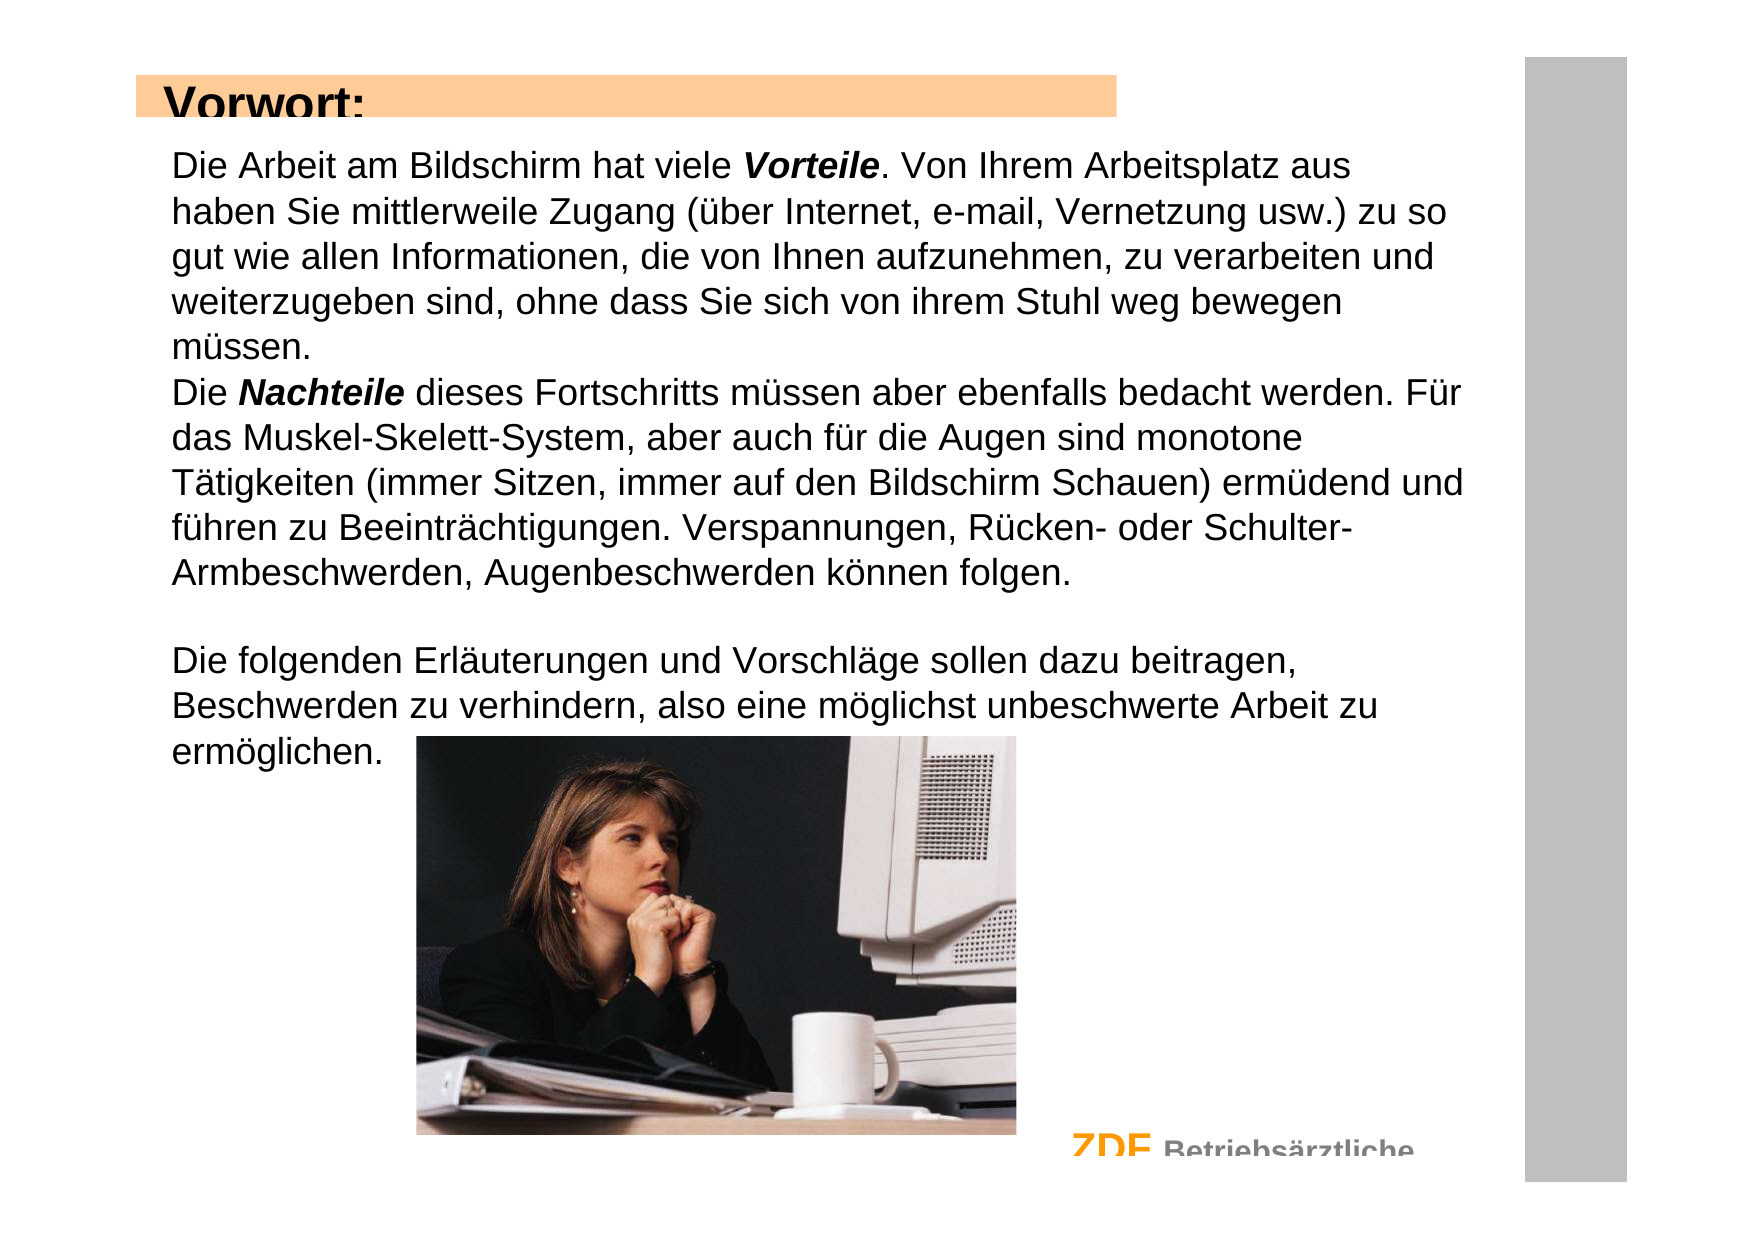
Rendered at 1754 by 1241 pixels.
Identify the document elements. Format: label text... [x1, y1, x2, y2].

text Die Nachteile dieses Fortschritts müssen aber ebenfalls bedacht werden. Für das Muskel-Skelett-System, aber auch für die Augen sind monotone Tätigkeiten (immer Sitzen, immer auf den Bildschirm Schauen) ermüdend und führen zu Beeinträchtigungen. Verspannungen, Rücken- oder Schulter- Armbeschwerden, Augenbeschwerden können folgen. [171, 370, 1481, 594]
text Die folgenden Erläuterungen und Vorschläge sollen dazu beitragen, Beschwerden zu verhindern, also eine möglichst unbeschwerte Arbeit zu ermöglichen. [171, 638, 1453, 772]
picture [416, 736, 1017, 1135]
text Die Arbeit am Bildschirm hat viele Vorteile. Von Ihrem Arbeitsplatz aus haben Sie mittlerweile Zugang (über Internet, e-mail, Vernetzung usw.) zu so gut wie allen Informationen, die von Ihnen aufzunehmen, zu verarbeiten und weiterzugeben sind, ohne dass Sie sich von ihrem Stuhl weg bewegen müssen. [171, 144, 1453, 368]
